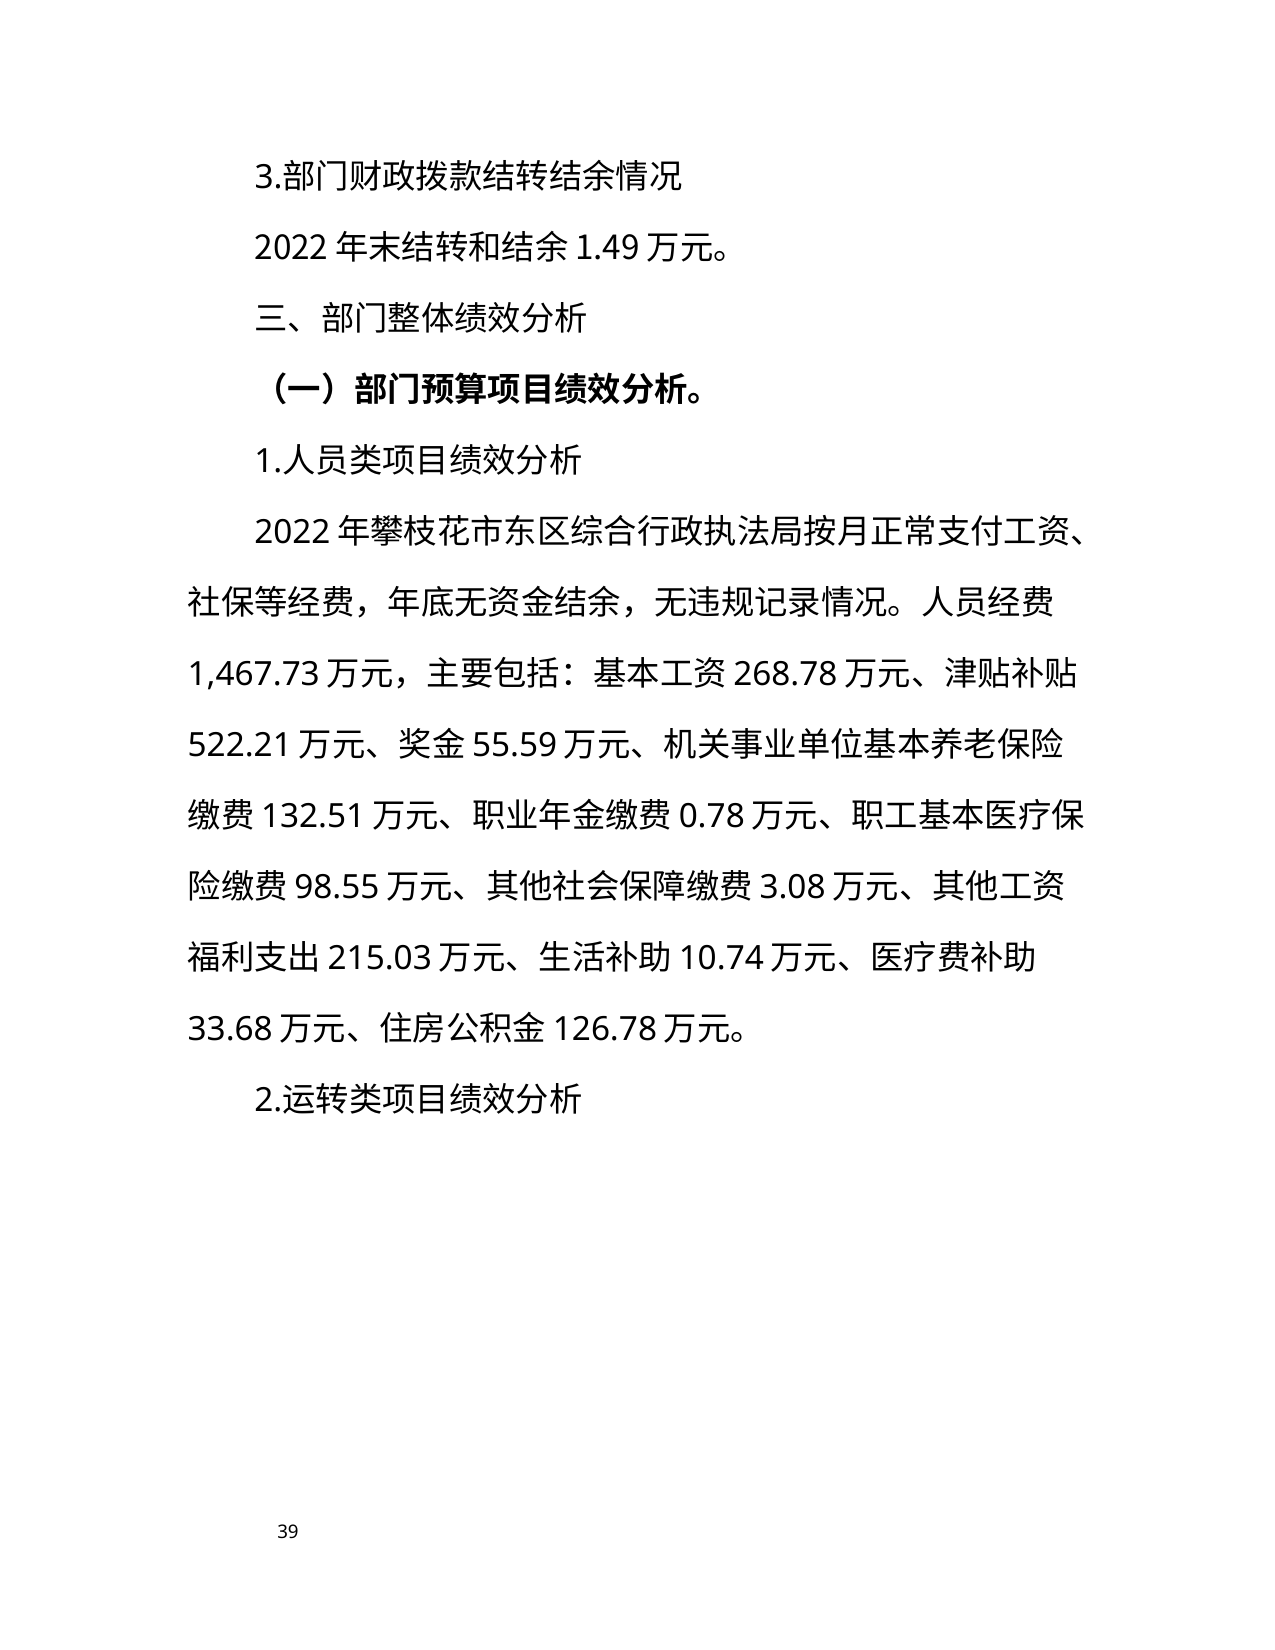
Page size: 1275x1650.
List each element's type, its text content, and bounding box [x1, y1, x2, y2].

text 2.运转类项目绩效分析 [187, 1073, 1087, 1121]
text 1.人员类项目绩效分析 [187, 434, 1087, 482]
text 三、部门整体绩效分析 [187, 292, 1087, 340]
text 2022年攀枝花市东区综合行政执法局按月正常支付工资、社保等经费，年底无资金结余，无违规记录情况。人员经费1,467.73万元，主要包括：基本工资268.78万元、津贴补贴522.21万元、奖金55.59万元、机关事业单位基本养老保险缴费132.51万元、职业年金缴费0.78万元、职工基本医疗保险缴费98.55万元、其他社会保障缴费3.08万元、其他工资福利支出215.03万元、生活补助10.74万元、医疗费补助33.68万元、住房公积金126.78万元。 [187, 505, 1087, 1050]
text 2022年末结转和结余1.49万元。 [187, 221, 1087, 269]
text 3.部门财政拨款结转结余情况 [187, 150, 1087, 198]
text （一）部门预算项目绩效分析。 [187, 363, 1087, 411]
